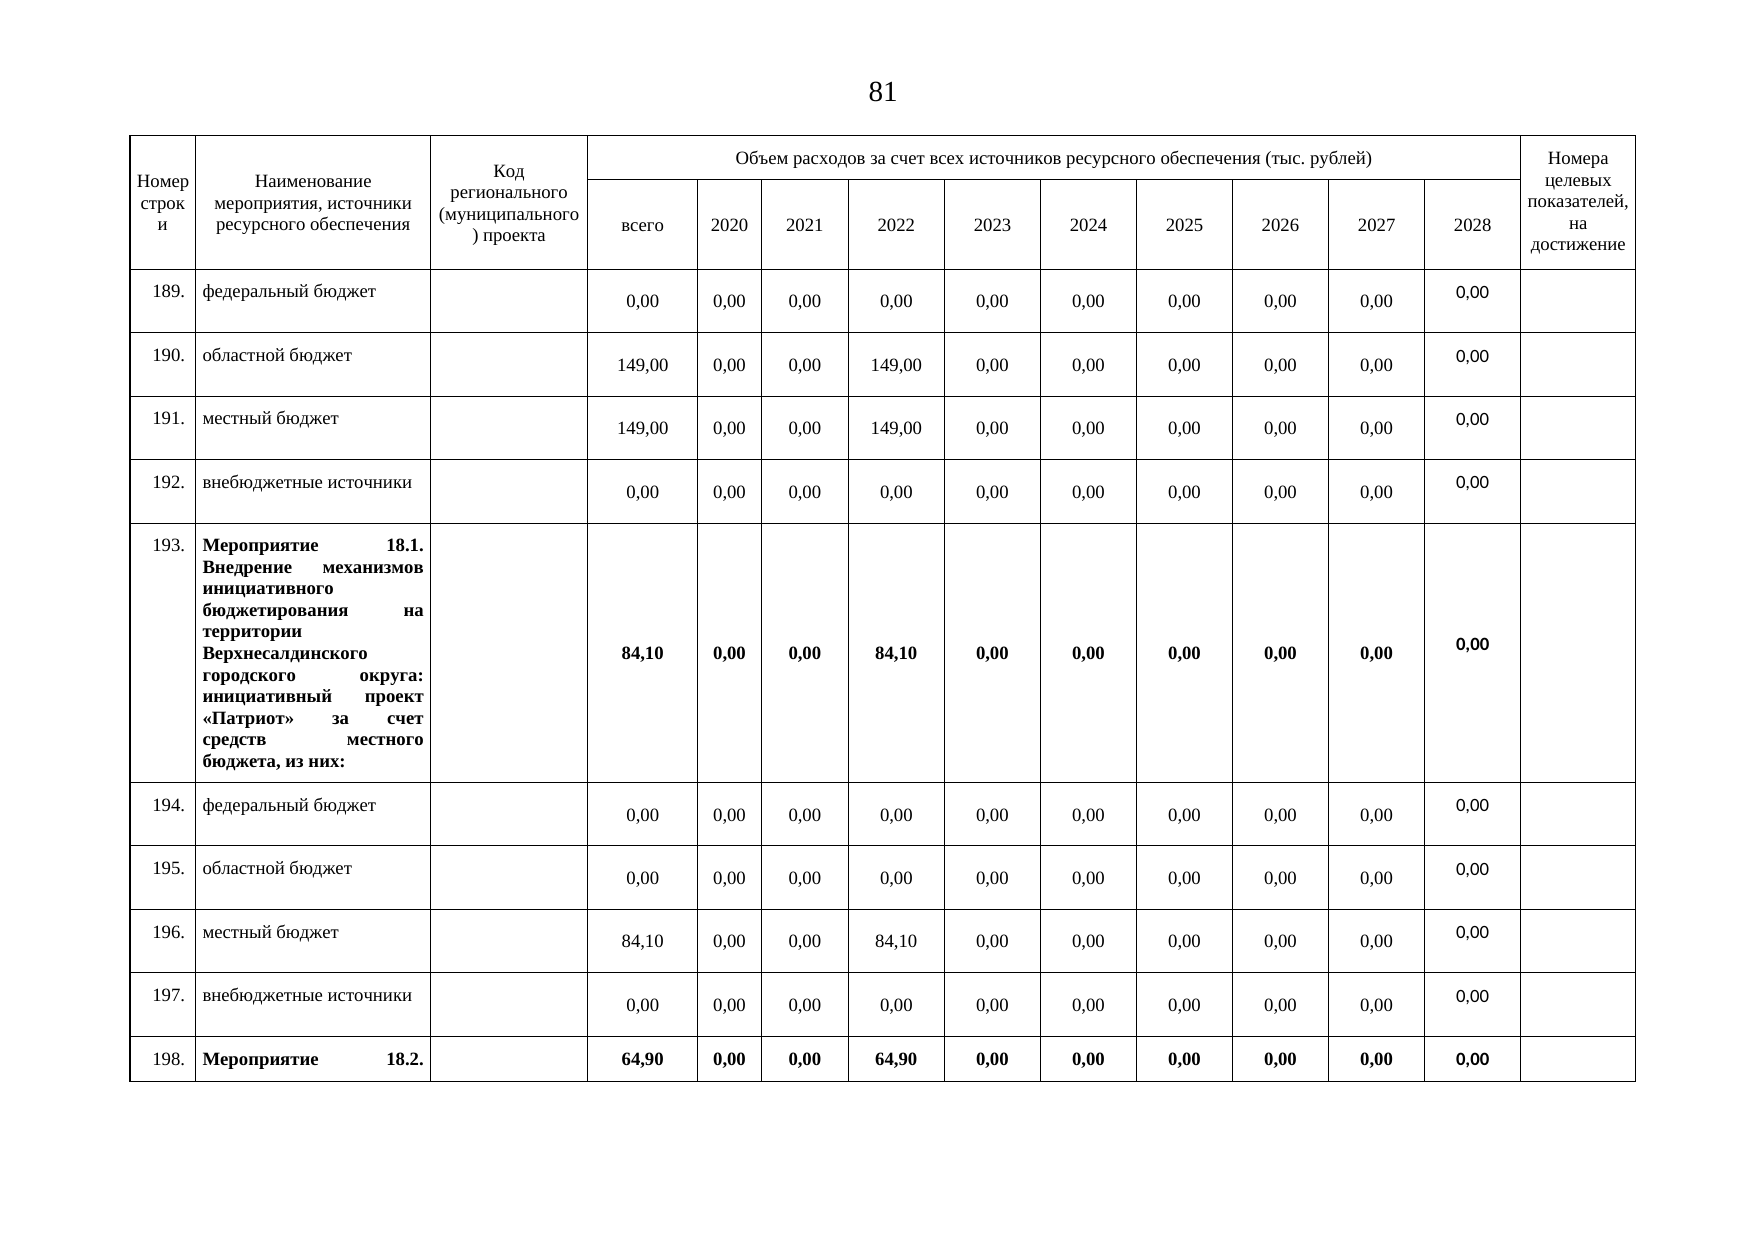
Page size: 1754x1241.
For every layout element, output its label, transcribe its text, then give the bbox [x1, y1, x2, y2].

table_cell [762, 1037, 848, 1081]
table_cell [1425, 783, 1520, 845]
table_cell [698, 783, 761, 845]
table_cell всего [588, 180, 697, 269]
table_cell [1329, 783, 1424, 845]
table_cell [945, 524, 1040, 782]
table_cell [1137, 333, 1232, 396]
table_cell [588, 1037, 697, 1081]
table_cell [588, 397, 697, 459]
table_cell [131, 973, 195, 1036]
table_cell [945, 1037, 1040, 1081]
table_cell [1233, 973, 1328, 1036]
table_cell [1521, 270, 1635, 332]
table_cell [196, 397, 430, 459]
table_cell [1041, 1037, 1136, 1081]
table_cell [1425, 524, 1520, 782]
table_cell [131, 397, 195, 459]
table_header Номера целевых показателей, на достижение которых направлены мероприятия [1521, 136, 1635, 269]
table_cell 2021 [762, 180, 848, 269]
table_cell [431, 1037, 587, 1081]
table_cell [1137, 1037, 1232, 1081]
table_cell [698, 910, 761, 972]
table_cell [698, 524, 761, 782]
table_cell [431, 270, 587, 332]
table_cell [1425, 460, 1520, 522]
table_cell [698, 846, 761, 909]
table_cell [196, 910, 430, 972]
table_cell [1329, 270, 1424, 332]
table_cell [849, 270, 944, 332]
table_header Объем расходов за счет всех источников ресурсного обеспечения (тыс. рублей) [588, 136, 1520, 179]
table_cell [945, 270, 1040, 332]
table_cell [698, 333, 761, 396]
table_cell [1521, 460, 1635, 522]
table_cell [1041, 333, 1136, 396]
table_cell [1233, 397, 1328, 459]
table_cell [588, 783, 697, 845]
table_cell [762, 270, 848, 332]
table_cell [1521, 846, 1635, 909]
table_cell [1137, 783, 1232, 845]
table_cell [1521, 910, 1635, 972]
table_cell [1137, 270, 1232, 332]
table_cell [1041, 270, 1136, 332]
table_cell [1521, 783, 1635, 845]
table_header Код регионального (муниципального) проекта [431, 136, 587, 269]
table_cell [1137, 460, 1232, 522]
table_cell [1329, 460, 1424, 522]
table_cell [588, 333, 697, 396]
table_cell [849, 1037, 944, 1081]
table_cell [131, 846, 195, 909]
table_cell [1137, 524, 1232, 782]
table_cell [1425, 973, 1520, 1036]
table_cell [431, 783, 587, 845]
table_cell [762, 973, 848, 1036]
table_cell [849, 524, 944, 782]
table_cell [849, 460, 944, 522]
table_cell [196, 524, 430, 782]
table_cell 2028 [1425, 180, 1520, 269]
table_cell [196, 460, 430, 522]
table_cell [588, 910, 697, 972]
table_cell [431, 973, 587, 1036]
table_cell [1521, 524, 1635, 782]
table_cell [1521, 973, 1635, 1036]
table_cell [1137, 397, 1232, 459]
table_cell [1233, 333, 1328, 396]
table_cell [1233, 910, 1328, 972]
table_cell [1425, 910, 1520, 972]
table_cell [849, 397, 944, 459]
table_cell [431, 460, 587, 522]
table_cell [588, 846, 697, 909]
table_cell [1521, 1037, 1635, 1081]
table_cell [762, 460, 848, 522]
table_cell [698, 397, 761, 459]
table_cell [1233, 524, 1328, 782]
table_cell 2024 [1041, 180, 1136, 269]
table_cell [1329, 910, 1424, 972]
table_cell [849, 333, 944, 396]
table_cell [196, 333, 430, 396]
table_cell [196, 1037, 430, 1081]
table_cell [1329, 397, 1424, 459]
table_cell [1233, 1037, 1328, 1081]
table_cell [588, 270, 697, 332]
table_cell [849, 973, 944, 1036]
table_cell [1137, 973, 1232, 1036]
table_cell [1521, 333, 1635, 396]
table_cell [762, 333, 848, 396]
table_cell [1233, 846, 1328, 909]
table_cell 2022 [849, 180, 944, 269]
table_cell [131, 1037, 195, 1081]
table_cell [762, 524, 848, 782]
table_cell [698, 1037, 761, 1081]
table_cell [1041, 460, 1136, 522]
table_cell 2020 [698, 180, 761, 269]
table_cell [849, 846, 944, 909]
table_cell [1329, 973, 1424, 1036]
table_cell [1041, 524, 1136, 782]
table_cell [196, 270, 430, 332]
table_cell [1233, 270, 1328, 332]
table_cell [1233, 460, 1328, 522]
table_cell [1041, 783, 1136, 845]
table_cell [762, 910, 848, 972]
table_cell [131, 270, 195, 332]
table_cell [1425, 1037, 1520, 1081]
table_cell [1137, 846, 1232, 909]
table_header Наименование мероприятия, источники ресурсного обеспечения [196, 136, 430, 269]
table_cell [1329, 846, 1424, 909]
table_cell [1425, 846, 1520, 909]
table_cell 2027 [1329, 180, 1424, 269]
table_cell 2025 [1137, 180, 1232, 269]
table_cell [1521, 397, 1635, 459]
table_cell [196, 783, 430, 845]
table_cell 2026 [1233, 180, 1328, 269]
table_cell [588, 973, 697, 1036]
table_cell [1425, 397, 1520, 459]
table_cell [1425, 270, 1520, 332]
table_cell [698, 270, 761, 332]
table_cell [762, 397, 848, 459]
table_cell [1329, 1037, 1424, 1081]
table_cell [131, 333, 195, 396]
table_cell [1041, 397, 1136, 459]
table_cell 2023 [945, 180, 1040, 269]
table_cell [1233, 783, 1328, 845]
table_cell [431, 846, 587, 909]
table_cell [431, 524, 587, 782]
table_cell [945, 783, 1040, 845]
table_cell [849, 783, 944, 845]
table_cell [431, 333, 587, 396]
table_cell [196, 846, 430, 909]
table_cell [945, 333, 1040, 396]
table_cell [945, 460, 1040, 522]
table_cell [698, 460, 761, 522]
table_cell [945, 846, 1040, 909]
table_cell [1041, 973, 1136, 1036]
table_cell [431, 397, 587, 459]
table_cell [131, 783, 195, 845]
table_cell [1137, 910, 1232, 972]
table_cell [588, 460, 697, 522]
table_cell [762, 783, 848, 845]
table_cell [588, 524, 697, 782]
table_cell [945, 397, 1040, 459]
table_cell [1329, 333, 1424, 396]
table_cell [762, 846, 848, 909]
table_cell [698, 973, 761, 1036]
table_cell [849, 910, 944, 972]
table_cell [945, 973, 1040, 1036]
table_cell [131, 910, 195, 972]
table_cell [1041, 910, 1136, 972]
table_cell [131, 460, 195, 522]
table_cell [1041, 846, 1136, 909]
table_header Номер строки [131, 136, 195, 269]
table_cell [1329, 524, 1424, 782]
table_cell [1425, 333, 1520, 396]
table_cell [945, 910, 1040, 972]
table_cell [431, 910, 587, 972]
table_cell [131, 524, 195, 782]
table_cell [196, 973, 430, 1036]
